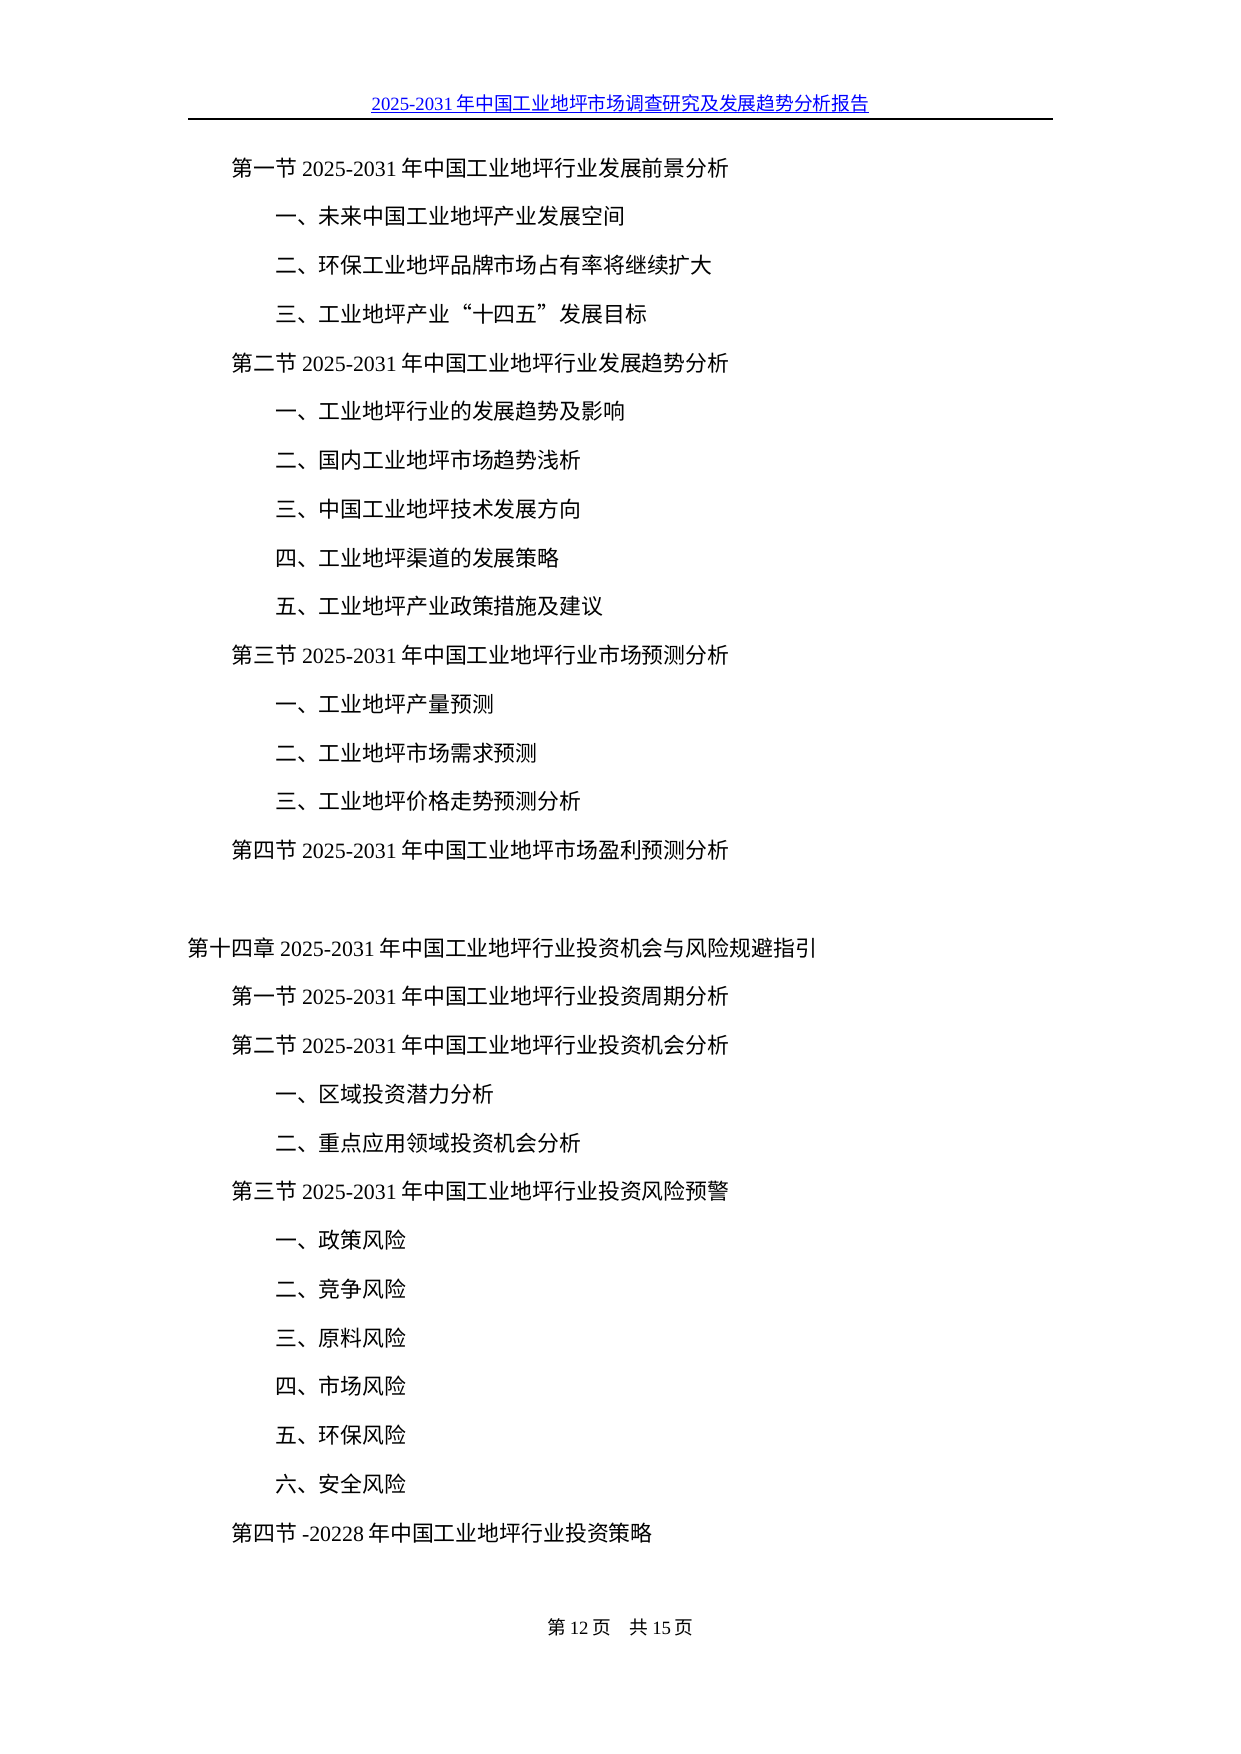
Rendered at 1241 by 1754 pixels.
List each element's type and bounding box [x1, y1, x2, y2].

text [187, 150, 1053, 1548]
